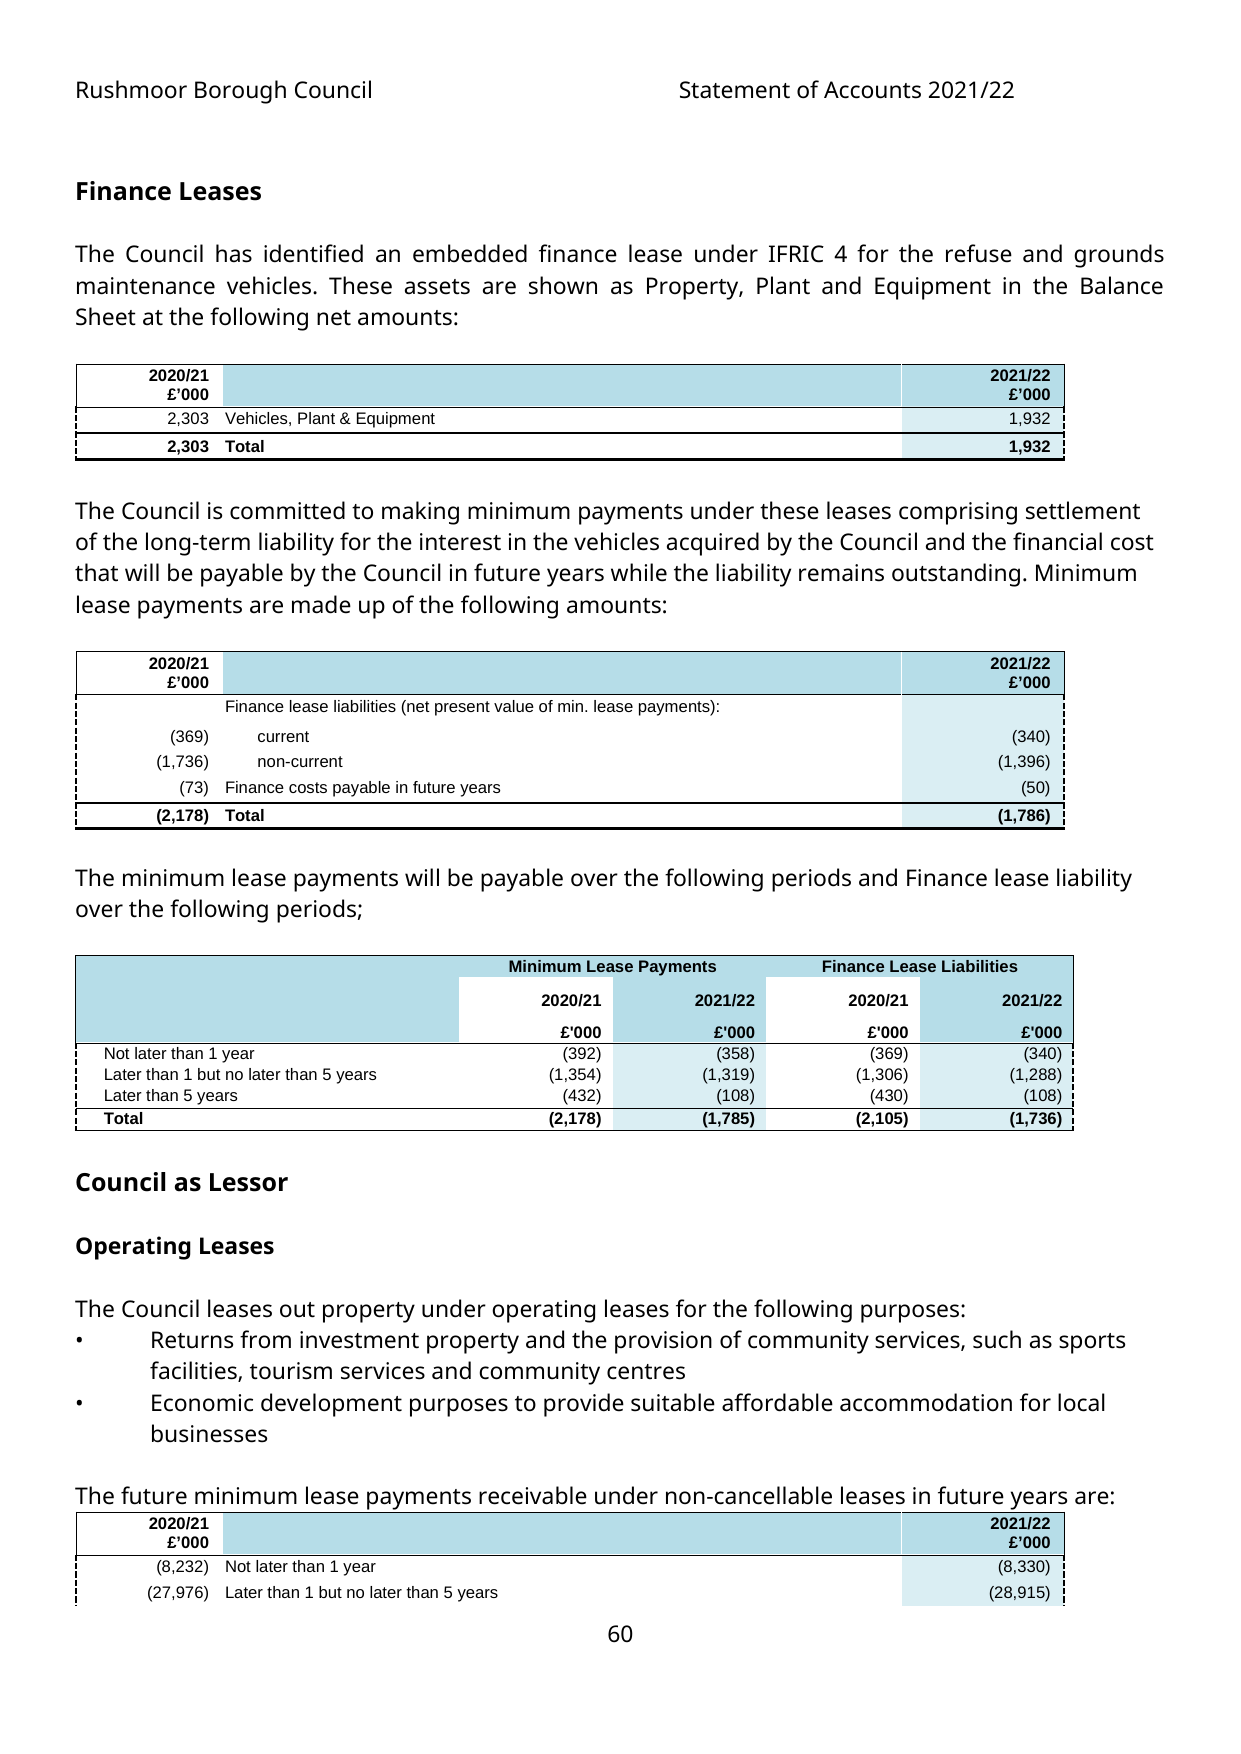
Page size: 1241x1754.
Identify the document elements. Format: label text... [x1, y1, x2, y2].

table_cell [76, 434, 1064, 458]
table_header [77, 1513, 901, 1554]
text • Economic development purposes to provide suitable affordable accommodation for local businesses [75, 1387, 1165, 1449]
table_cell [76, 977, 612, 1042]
text The future minimum lease payments receivable under non-cancellable leases in future years are: [75, 1480, 1165, 1512]
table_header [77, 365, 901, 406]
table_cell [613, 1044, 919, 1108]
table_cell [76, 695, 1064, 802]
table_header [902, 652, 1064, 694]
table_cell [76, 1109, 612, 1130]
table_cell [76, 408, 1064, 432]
text • Returns from investment property and the provision of community services, such as sports facilities, tourism services and community centres [75, 1324, 1165, 1387]
text The minimum lease payments will be payable over the following periods and Finance lease liability over the following periods; [75, 862, 1165, 924]
text The Council is committed to making minimum payments under these leases comprising settlement of the long-term liability for the interest in the vehicles acquired by the Council and the financial cost that will be payable by the Council in future years while the liability remains outstanding. Minimum lease payments are made up of the following amounts: [75, 495, 1165, 620]
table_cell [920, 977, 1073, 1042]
text The Council has identified an embedded finance lease under IFRIC 4 for the refuse and grounds maintenance vehicles. These assets are shown as Property, Plant and Equipment in the Balance Sheet at the following net amounts: [75, 238, 1165, 332]
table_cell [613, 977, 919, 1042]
text The Council leases out property under operating leases for the following purposes: [75, 1293, 1165, 1324]
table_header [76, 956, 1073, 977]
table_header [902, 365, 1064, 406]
text Operating Leases [75, 1230, 1165, 1262]
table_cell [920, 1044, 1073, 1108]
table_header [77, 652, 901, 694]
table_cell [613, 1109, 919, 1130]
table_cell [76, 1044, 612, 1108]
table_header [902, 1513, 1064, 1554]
text Council as Lessor [75, 1165, 1165, 1199]
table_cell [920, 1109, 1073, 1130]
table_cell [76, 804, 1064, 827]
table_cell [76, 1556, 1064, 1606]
text Finance Leases [75, 173, 1165, 207]
